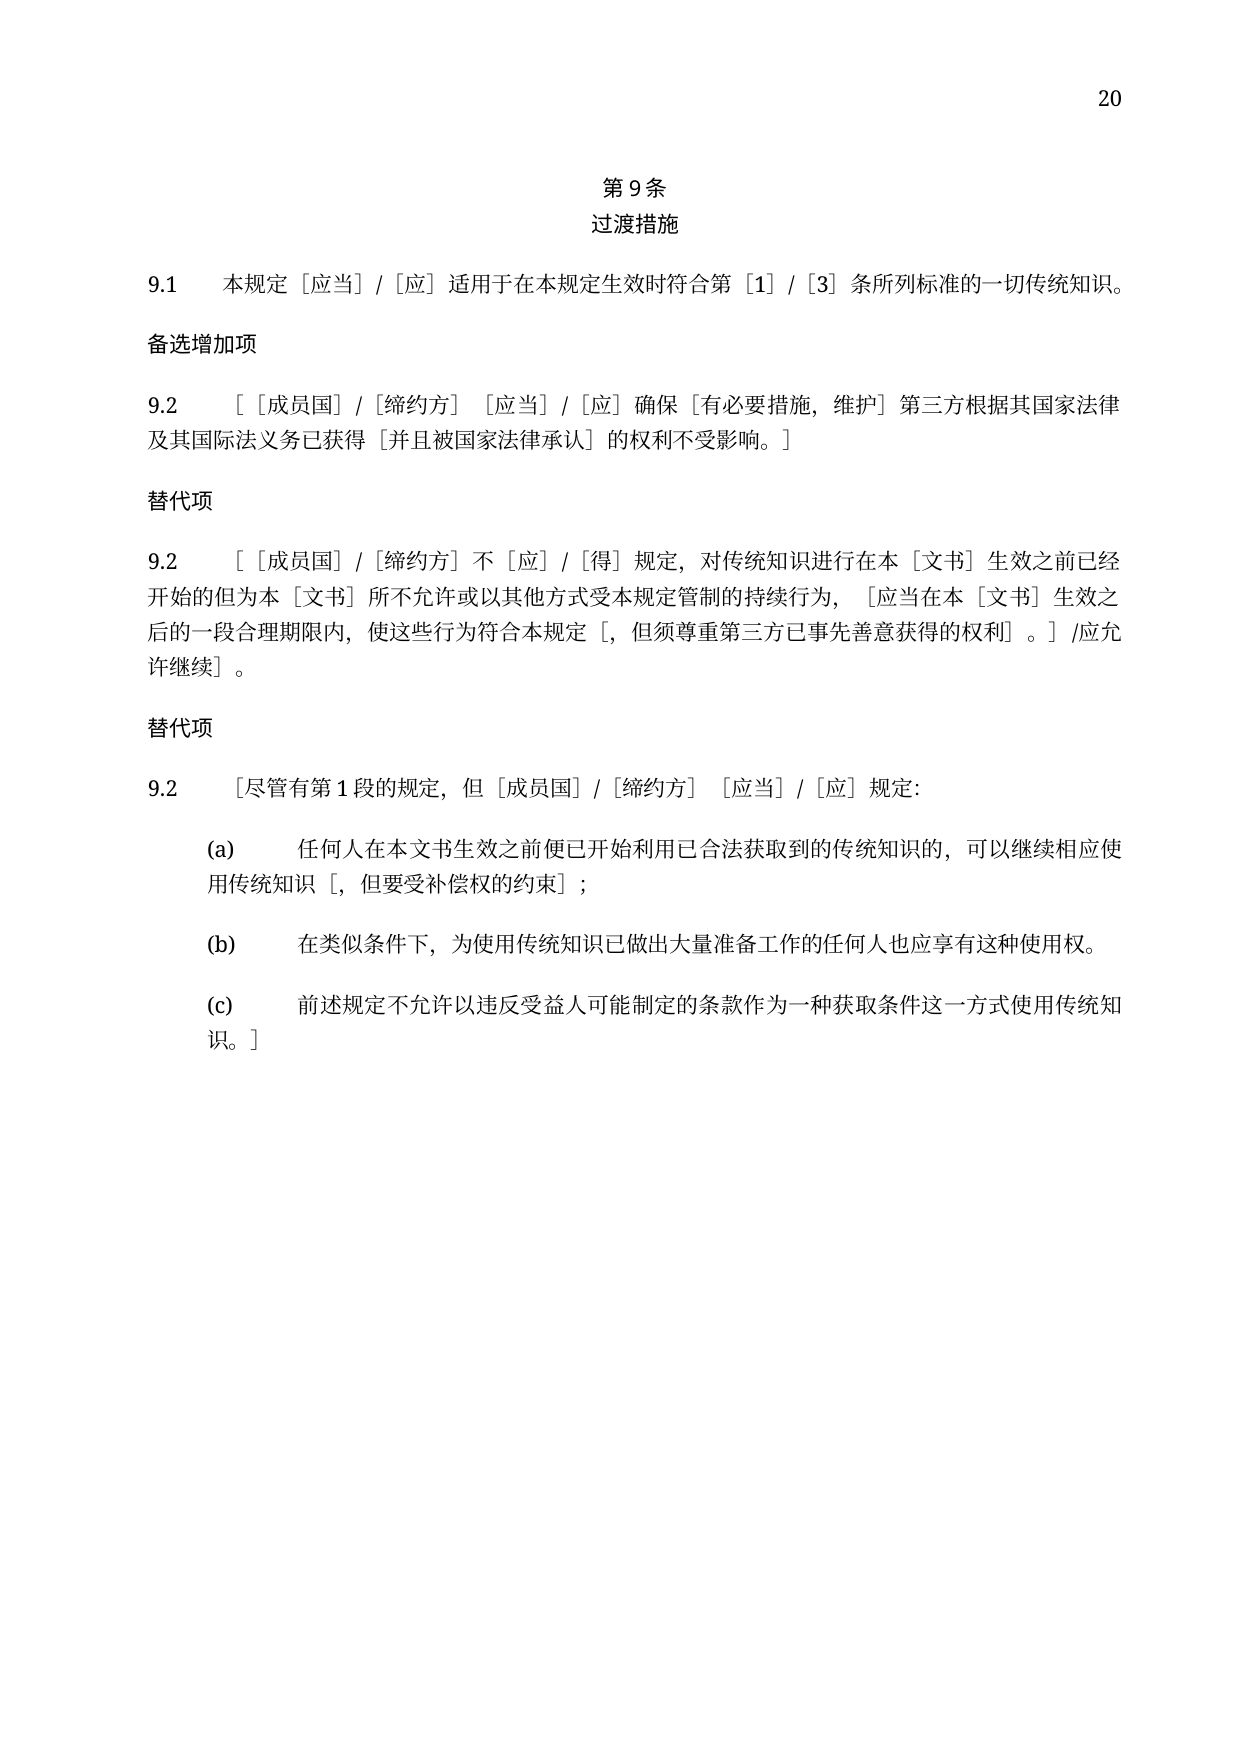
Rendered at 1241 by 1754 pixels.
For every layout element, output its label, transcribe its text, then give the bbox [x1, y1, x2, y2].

text 9.2 ［［成员国］/［缔约方］不［应］/［得］规定，对传统知识进行在本［文书］生效之前已经开始的但为本［文书］所不允许或以其他方式受本规定管制的持续行为，［应当在本［文书］生效之后的一段合理期限内，使这些行为符合本规定［，但须尊重第三方已事先善意获得的权利］。］/应允许继续］。 [148, 540, 1122, 682]
text 9.1 本规定［应当］/［应］适用于在本规定生效时符合第［1］/［3］条所列标准的一切传统知识。 [148, 263, 1122, 299]
text 第9条 过渡措施 [148, 167, 1122, 238]
text 替代项 [148, 707, 1122, 742]
text 9.2 ［［成员国］/［缔约方］［应当］/［应］确保［有必要措施，维护］第三方根据其国家法律及其国际法义务已获得［并且被国家法律承认］的权利不受影响。］ [148, 384, 1122, 455]
text (b) 在类似条件下，为使用传统知识已做出大量准备工作的任何人也应享有这种使用权。 [207, 924, 1122, 959]
text 备选增加项 [148, 324, 1122, 359]
text (c) 前述规定不允许以违反受益人可能制定的条款作为一种获取条件这一方式使用传统知识。］ [207, 984, 1122, 1055]
text 替代项 [148, 480, 1122, 515]
text 9.2 ［尽管有第1段的规定，但［成员国］/［缔约方］［应当］/［应］规定： [148, 767, 1122, 803]
text (a) 任何人在本文书生效之前便已开始利用已合法获取到的传统知识的，可以继续相应使用传统知识［，但要受补偿权的约束］； [207, 828, 1122, 899]
